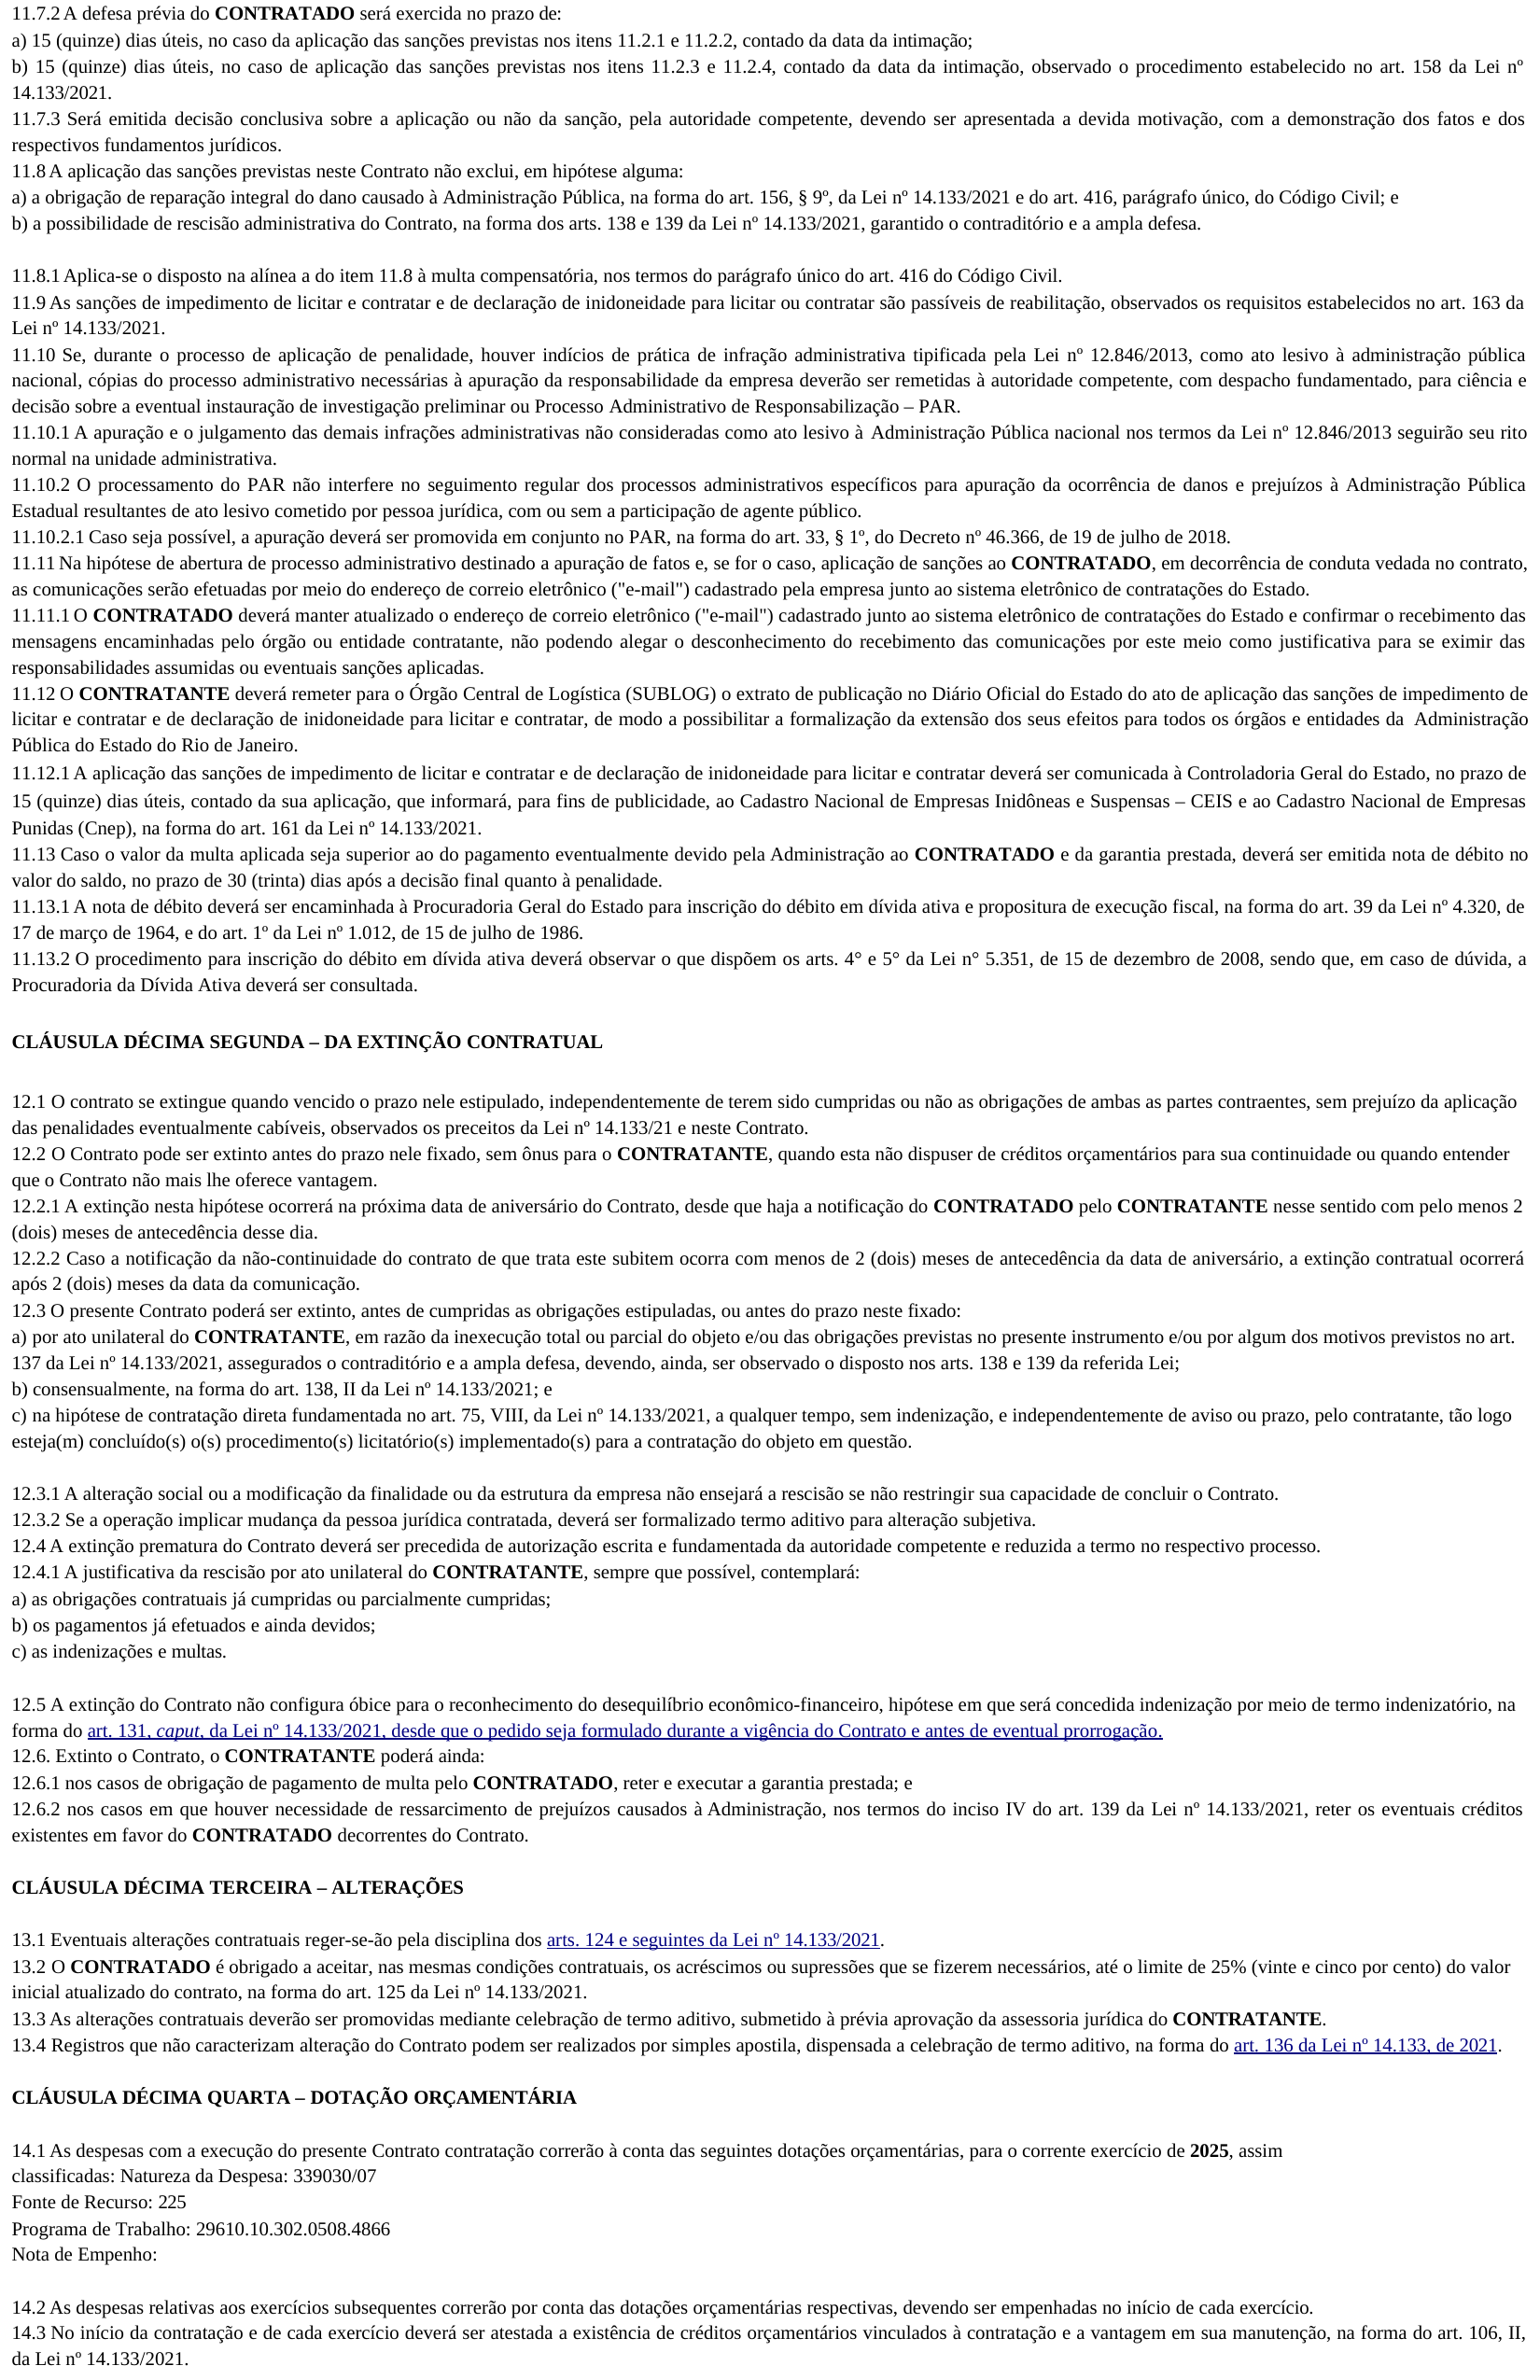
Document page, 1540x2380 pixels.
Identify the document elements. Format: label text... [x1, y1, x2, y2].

list Se a operação implicar mudança da pessoa jurídica contratada, deverá ser formalizado termo aditivo para alteração subjetiva. [11, 1508, 1540, 1531]
list Na hipótese de abertura de processo administrativo destinado a apuração de fatos e, se for o caso, aplicação de sanções ao CONTRATADO, em decorrência de conduta vedada no contrato, as comunicações serão efetuadas por meio do endereço de correio eletrônico ("e-mail") cadastrado pela empresa junto ao sistema eletrônico de contratações do Estado. [11, 552, 1529, 600]
list A extinção nesta hipótese ocorrerá na próxima data de aniversário do Contrato, desde que haja a notificação do CONTRATADO pelo CONTRATANTE nesse sentido com pelo menos 2 (dois) meses de antecedência desse dia. [11, 1195, 1529, 1243]
list Registros que não caracterizam alteração do Contrato podem ser realizados por simples apostila, dispensada a celebração de termo aditivo, na forma do art. 136 da Lei nº 14.133, de 2021. [11, 2034, 1540, 2056]
list na hipótese de contratação direta fundamentada no art. 75, VIII, da Lei nº 14.133/2021, a qualquer tempo, sem indenização, e independentemente de aviso ou prazo, pelo contratante, tão logo esteja(m) concluído(s) o(s) procedimento(s) licitatório(s) implementado(s) para a contratação do objeto em questão. [11, 1404, 1529, 1452]
list nos casos em que houver necessidade de ressarcimento de prejuízos causados à Administração, nos termos do inciso IV do art. 139 da Lei nº 14.133/2021, reter os eventuais créditos existentes em favor do CONTRATADO decorrentes do Contrato. [11, 1798, 1529, 1846]
list Caso a notificação da não-continuidade do contrato de que trata este subitem ocorra com menos de 2 (dois) meses de antecedência da data de aniversário, a extinção contratual ocorrerá após 2 (dois) meses da data da comunicação. [11, 1247, 1529, 1295]
list O CONTRATADO deverá manter atualizado o endereço de correio eletrônico ("e-mail") cadastrado junto ao sistema eletrônico de contratações do Estado e confirmar o recebimento das mensagens encaminhadas pelo órgão ou entidade contratante, não podendo alegar o desconhecimento do recebimento das comunicações por este meio como justificativa para se eximir das responsabilidades assumidas ou eventuais sanções aplicadas. [11, 604, 1529, 679]
list A apuração e o julgamento das demais infrações administrativas não consideradas como ato lesivo à Administração Pública nacional nos termos da Lei nº 12.846/2013 seguirão seu rito normal na unidade administrativa. [11, 421, 1529, 469]
list A defesa prévia do CONTRATADO será exercida no prazo de: [11, 2, 1540, 24]
list A nota de débito deverá ser encaminhada à Procuradoria Geral do Estado para inscrição do débito em dívida ativa e propositura de execução fiscal, na forma do art. 39 da Lei nº 4.320, de 17 de março de 1964, e do art. 1º da Lei nº 1.012, de 15 de julho de 1986. [11, 895, 1529, 944]
text valor do saldo, no prazo de 30 (trinta) dias após a decisão final quanto à penalidade. [11, 869, 1540, 891]
list nos casos de obrigação de pagamento de multa pelo CONTRATADO, reter e executar a garantia prestada; e [11, 1771, 1540, 1794]
list O contrato se extingue quando vencido o prazo nele estipulado, independentemente de terem sido cumpridas ou não as obrigações de ambas as partes contraentes, sem prejuízo da aplicação das penalidades eventualmente cabíveis, observados os preceitos da Lei nº 14.133/21 e neste Contrato. [11, 1090, 1529, 1139]
subtitle CLÁUSULA DÉCIMA QUARTA – DOTAÇÃO ORÇAMENTÁRIA [11, 2086, 1540, 2108]
list O presente Contrato poderá ser extinto, antes de cumpridas as obrigações estipuladas, ou antes do prazo neste fixado: [11, 1298, 1540, 1322]
list Aplica-se o disposto na alínea a do item 11.8 à multa compensatória, nos termos do parágrafo único do art. 416 do Código Civil. [11, 264, 1540, 287]
list A aplicação das sanções previstas neste Contrato não exclui, em hipótese alguma: [11, 160, 1540, 181]
list os pagamentos já efetuados e ainda devidos; [11, 1614, 1540, 1636]
list por ato unilateral do CONTRATANTE, em razão da inexecução total ou parcial do objeto e/ou das obrigações previstas no presente instrumento e/ou por algum dos motivos previstos no art. 137 da Lei nº 14.133/2021, assegurados o contraditório e a ampla defesa, devendo, ainda, ser observado o disposto nos arts. 138 e 139 da referida Lei; [11, 1325, 1529, 1374]
list O processamento do PAR não interfere no seguimento regular dos processos administrativos específicos para apuração da ocorrência de danos e prejuízos à Administração Pública Estadual resultantes de ato lesivo cometido por pessoa jurídica, com ou sem a participação de agente público. [11, 473, 1529, 522]
list O CONTRATADO é obrigado a aceitar, nas mesmas condições contratuais, os acréscimos ou supressões que se fizerem necessários, até o limite de 25% (vinte e cinco por cento) do valor inicial atualizado do contrato, na forma do art. 125 da Lei nº 14.133/2021. [11, 1954, 1529, 2003]
list Será emitida decisão conclusiva sobre a aplicação ou não da sanção, pela autoridade competente, devendo ser apresentada a devida motivação, com a demonstração dos fatos e dos respectivos fundamentos jurídicos. [11, 107, 1529, 156]
subtitle CLÁUSULA DÉCIMA TERCEIRA – ALTERAÇÕES [11, 1876, 1540, 1898]
list O procedimento para inscrição do débito em dívida ativa deverá observar o que dispõem os arts. 4° e 5° da Lei n° 5.351, de 15 de dezembro de 2008, sendo que, em caso de dúvida, a Procuradoria da Dívida Ativa deverá ser consultada. [11, 947, 1529, 996]
list No início da contratação e de cada exercício deverá ser atestada a existência de créditos orçamentários vinculados à contratação e a vantagem em sua manutenção, na forma do art. 106, II, da Lei nº 14.133/2021. [11, 2321, 1529, 2370]
text Fonte de Recurso: 225 [11, 2191, 1540, 2213]
list Caso seja possível, a apuração deverá ser promovida em conjunto no PAR, na forma do art. 33, § 1º, do Decreto nº 46.366, de 19 de julho de 2018. [11, 525, 1540, 548]
list A aplicação das sanções de impedimento de licitar e contratar e de declaração de inidoneidade para licitar e contratar deverá ser comunicada à Controladoria Geral do Estado, no prazo de 15 (quinze) dias úteis, contado da sua aplicação, que informará, para fins de publicidade, ao Cadastro Nacional de Empresas Inidôneas e Suspensas – CEIS e ao Cadastro Nacional de Empresas Punidas (Cnep), na forma do art. 161 da Lei nº 14.133/2021. [11, 762, 1529, 839]
subtitle CLÁUSULA DÉCIMA SEGUNDA – DA EXTINÇÃO CONTRATUAL [11, 1030, 1540, 1053]
list a possibilidade de rescisão administrativa do Contrato, na forma dos arts. 138 e 139 da Lei nº 14.133/2021, garantido o contraditório e a ampla defesa. [11, 212, 1540, 234]
list Se, durante o processo de aplicação de penalidade, houver indícios de prática de infração administrativa tipificada pela Lei nº 12.846/2013, como ato lesivo à administração pública nacional, cópias do processo administrativo necessárias à apuração da responsabilidade da empresa deverão ser remetidas à autoridade competente, com despacho fundamentado, para ciência e decisão sobre a eventual instauração de investigação preliminar ou Processo Administrativo de Responsabilização – PAR. [11, 343, 1529, 417]
list consensualmente, na forma do art. 138, II da Lei nº 14.133/2021; e [11, 1378, 1540, 1399]
list As alterações contratuais deverão ser promovidas mediante celebração de termo aditivo, submetido à prévia aprovação da assessoria jurídica do CONTRATANTE. [11, 2007, 1540, 2029]
list As sanções de impedimento de licitar e contratar e de declaração de inidoneidade para licitar ou contratar são passíveis de reabilitação, observados os requisitos estabelecidos no art. 163 da Lei nº 14.133/2021. [11, 291, 1529, 339]
list A justificativa da rescisão por ato unilateral do CONTRATANTE, sempre que possível, contemplará: [11, 1561, 1540, 1583]
list Caso o valor da multa aplicada seja superior ao do pagamento eventualmente devido pela Administração ao CONTRATADO e da garantia prestada, deverá ser emitida nota de débito no [11, 845, 1540, 865]
list A extinção prematura do Contrato deverá ser precedida de autorização escrita e fundamentada da autoridade competente e reduzida a termo no respectivo processo. [11, 1534, 1540, 1557]
list Extinto o Contrato, o CONTRATANTE poderá ainda: [11, 1744, 1540, 1767]
list O Contrato pode ser extinto antes do prazo nele fixado, sem ônus para o CONTRATANTE, quando esta não dispuser de créditos orçamentários para sua continuidade ou quando entender que o Contrato não mais lhe oferece vantagem. [11, 1142, 1529, 1191]
list 15 (quinze) dias úteis, no caso de aplicação das sanções previstas nos itens 11.2.3 e 11.2.4, contado da data da intimação, observado o procedimento estabelecido no art. 158 da Lei nº 14.133/2021. [11, 55, 1529, 104]
list As despesas relativas aos exercícios subsequentes correrão por conta das dotações orçamentárias respectivas, devendo ser empenhadas no início de cada exercício. [11, 2296, 1540, 2318]
list A alteração social ou a modificação da finalidade ou da estrutura da empresa não ensejará a rescisão se não restringir sua capacidade de concluir o Contrato. [11, 1482, 1540, 1505]
list Eventuais alterações contratuais reger-se-ão pela disciplina dos arts. 124 e seguintes da Lei nº 14.133/2021. [11, 1928, 1540, 1951]
text Programa de Trabalho: 29610.10.302.0508.4866 Nota de Empenho: [11, 2218, 422, 2265]
list O CONTRATANTE deverá remeter para o Órgão Central de Logística (SUBLOG) o extrato de publicação no Diário Oficial do Estado do ato de aplicação das sanções de impedimento de licitar e contratar e de declaração de inidoneidade para licitar e contratar, de modo a possibilitar a formalização da extensão dos seus efeitos para todos os órgãos e entidades da Administração Pública do Estado do Rio de Janeiro. [11, 682, 1529, 756]
list as indenizações e multas. [11, 1640, 1540, 1662]
list A extinção do Contrato não configura óbice para o reconhecimento do desequilíbrio econômico-financeiro, hipótese em que será concedida indenização por meio de termo indenizatório, na forma do art. 131, caput, da Lei nº 14.133/2021, desde que o pedido seja formulado durante a vigência do Contrato e antes de eventual prorrogação. [11, 1693, 1529, 1742]
list as obrigações contratuais já cumpridas ou parcialmente cumpridas; [11, 1588, 1540, 1610]
list 15 (quinze) dias úteis, no caso da aplicação das sanções previstas nos itens 11.2.1 e 11.2.2, contado da data da intimação; [11, 29, 1540, 51]
list a obrigação de reparação integral do dano causado à Administração Pública, na forma do art. 156, § 9º, da Lei nº 14.133/2021 e do art. 416, parágrafo único, do Código Civil; e [11, 186, 1540, 208]
list As despesas com a execução do presente Contrato contratação correrão à conta das seguintes dotações orçamentárias, para o corrente exercício de 2025, assim classificadas: Natureza da Despesa: 339030/07 [11, 2139, 1391, 2187]
